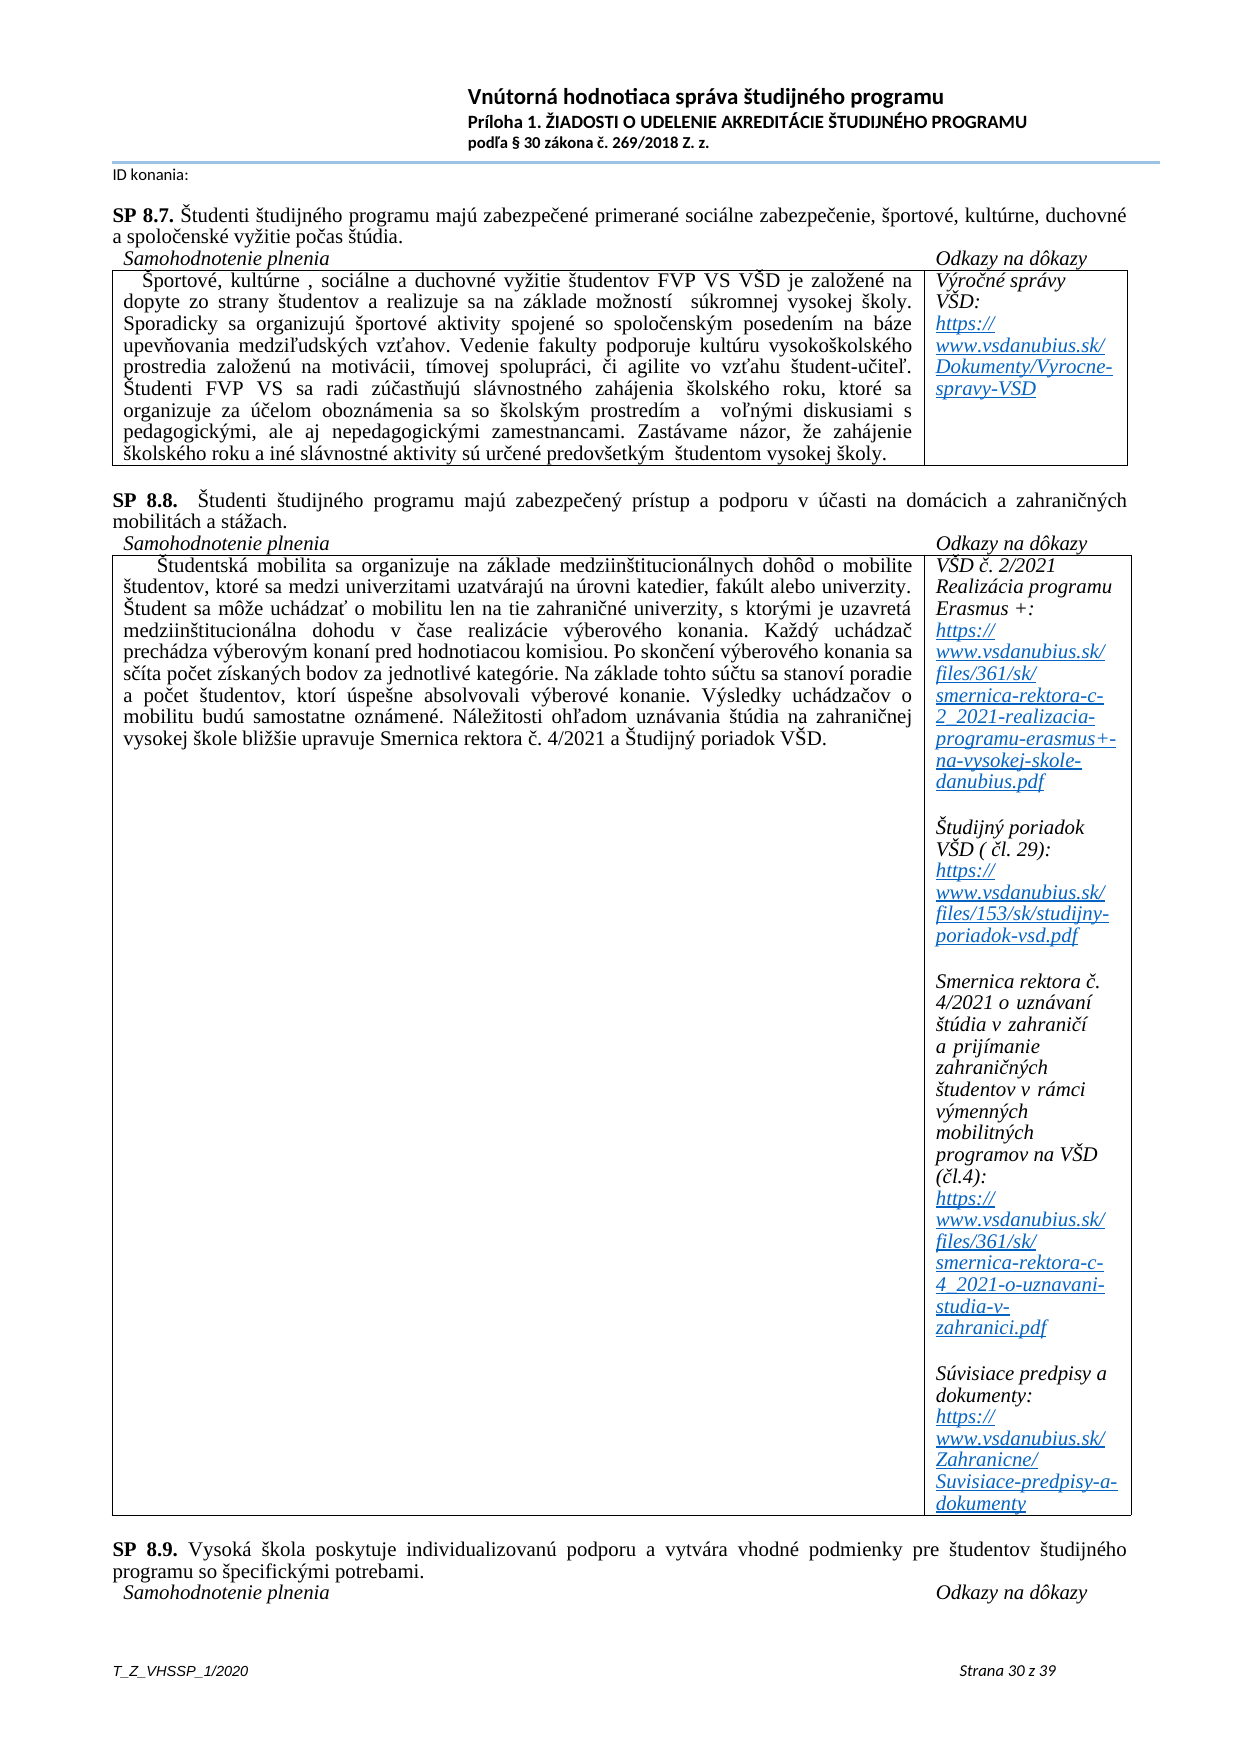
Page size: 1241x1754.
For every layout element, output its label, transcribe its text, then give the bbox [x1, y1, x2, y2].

table_cell Študentská mobilita sa organizuje na základe medziinštitucionálnych dohôd o mobilite študentov, ktoré sa medzi univerzitami uzatvárajú na úrovni katedier, fakúlt alebo univerzity. Študent sa môže uchádzať o mobilitu len na tie zahraničné univerzity, s ktorými je uzavretá medziinštitucionálna dohodu v čase realizácie výberového konania. Každý uchádzač prechádza výberovým konaní pred hodnotiacou komisiou. Po skončení výberového konania sa sčíta počet získaných bodov za jednotlivé kategórie. Na základe tohto súčtu sa stanoví poradie a počet študentov, ktorí úspešne absolvovali výberové konanie. Výsledky uchádzačov o mobilitu budú samostatne oznámené. Náležitosti ohľadom uznávania štúdia na zahraničnej vysokej škole bližšie upravuje Smernica rektora č. 4/2021 a Študijný poriadok VŠD. [113, 556, 924, 1515]
table_header Samohodnotenie plnenia [112, 1583, 924, 1604]
table_cell VŠD č. 2/2021 Realizácia programu Erasmus +: https://www.vsdanubius.sk/files/361/sk/smernica-rektora-c-2_2021-realizacia-programu-erasmus+-na-vysokej-skole-danubius.pdf Študijný poriadok VŠD ( čl. 29): https://www.vsdanubius.sk/files/153/sk/studijny-poriadok-vsd.pdf Smernica rektora č. 4/2021 o uznávaní štúdia v zahraničí a prijímanie zahraničných študentov v rámci výmenných mobilitných programov na VŠD (čl.4): https://www.vsdanubius.sk/files/361/sk/smernica-rektora-c-4_2021-o-uznavani-studia-v-zahranici.pdf Súvisiace predpisy a dokumenty: https://www.vsdanubius.sk/Zahranicne/Suvisiace-predpisy-a-dokumenty [925, 556, 1131, 1515]
table_cell Výročné správy VŠD: https://www.vsdanubius.sk/Dokumenty/Vyrocne-spravy-VSD [925, 271, 1127, 465]
table_header Odkazy na dôkazy [924, 1583, 1131, 1604]
table_header Samohodnotenie plnenia [112, 248, 924, 270]
table_header Odkazy na dôkazy [924, 533, 1131, 554]
text SP 8.8. Študenti študijného programu majú zabezpečený prístup a podporu v účasti na domácich a zahraničných mobilitách a stážach. [112, 490, 1128, 533]
table_cell Športové, kultúrne , sociálne a duchovné vyžitie študentov FVP VS VŠD je založené na dopyte zo strany študentov a realizuje sa na základe možností súkromnej vysokej školy. Sporadicky sa organizujú športové aktivity spojené so spoločenským posedením na báze upevňovania medziľudských vzťahov. Vedenie fakulty podporuje kultúru vysokoškolského prostredia založenú na motivácii, tímovej spolupráci, či agilite vo vzťahu študent-učiteľ. Študenti FVP VS sa radi zúčastňujú slávnostného zahájenia školského roku, ktoré sa organizuje za účelom oboznámenia sa so školským prostredím a voľnými diskusiami s pedagogickými, ale aj nepedagogickými zamestnancami. Zastávame názor, že zahájenie školského roku a iné slávnostné aktivity sú určené predovšetkým študentom vysokej školy. [113, 271, 924, 465]
text SP 8.7. Študenti študijného programu majú zabezpečené primerané sociálne zabezpečenie, športové, kultúrne, duchovné a spoločenské vyžitie počas štúdia. [112, 205, 1128, 248]
table_header Samohodnotenie plnenia [112, 533, 924, 554]
text SP 8.9. Vysoká škola poskytuje individualizovanú podporu a vytvára vhodné podmienky pre študentov študijného programu so špecifickými potrebami. [112, 1539, 1128, 1583]
table_header Odkazy na dôkazy [924, 248, 1128, 270]
